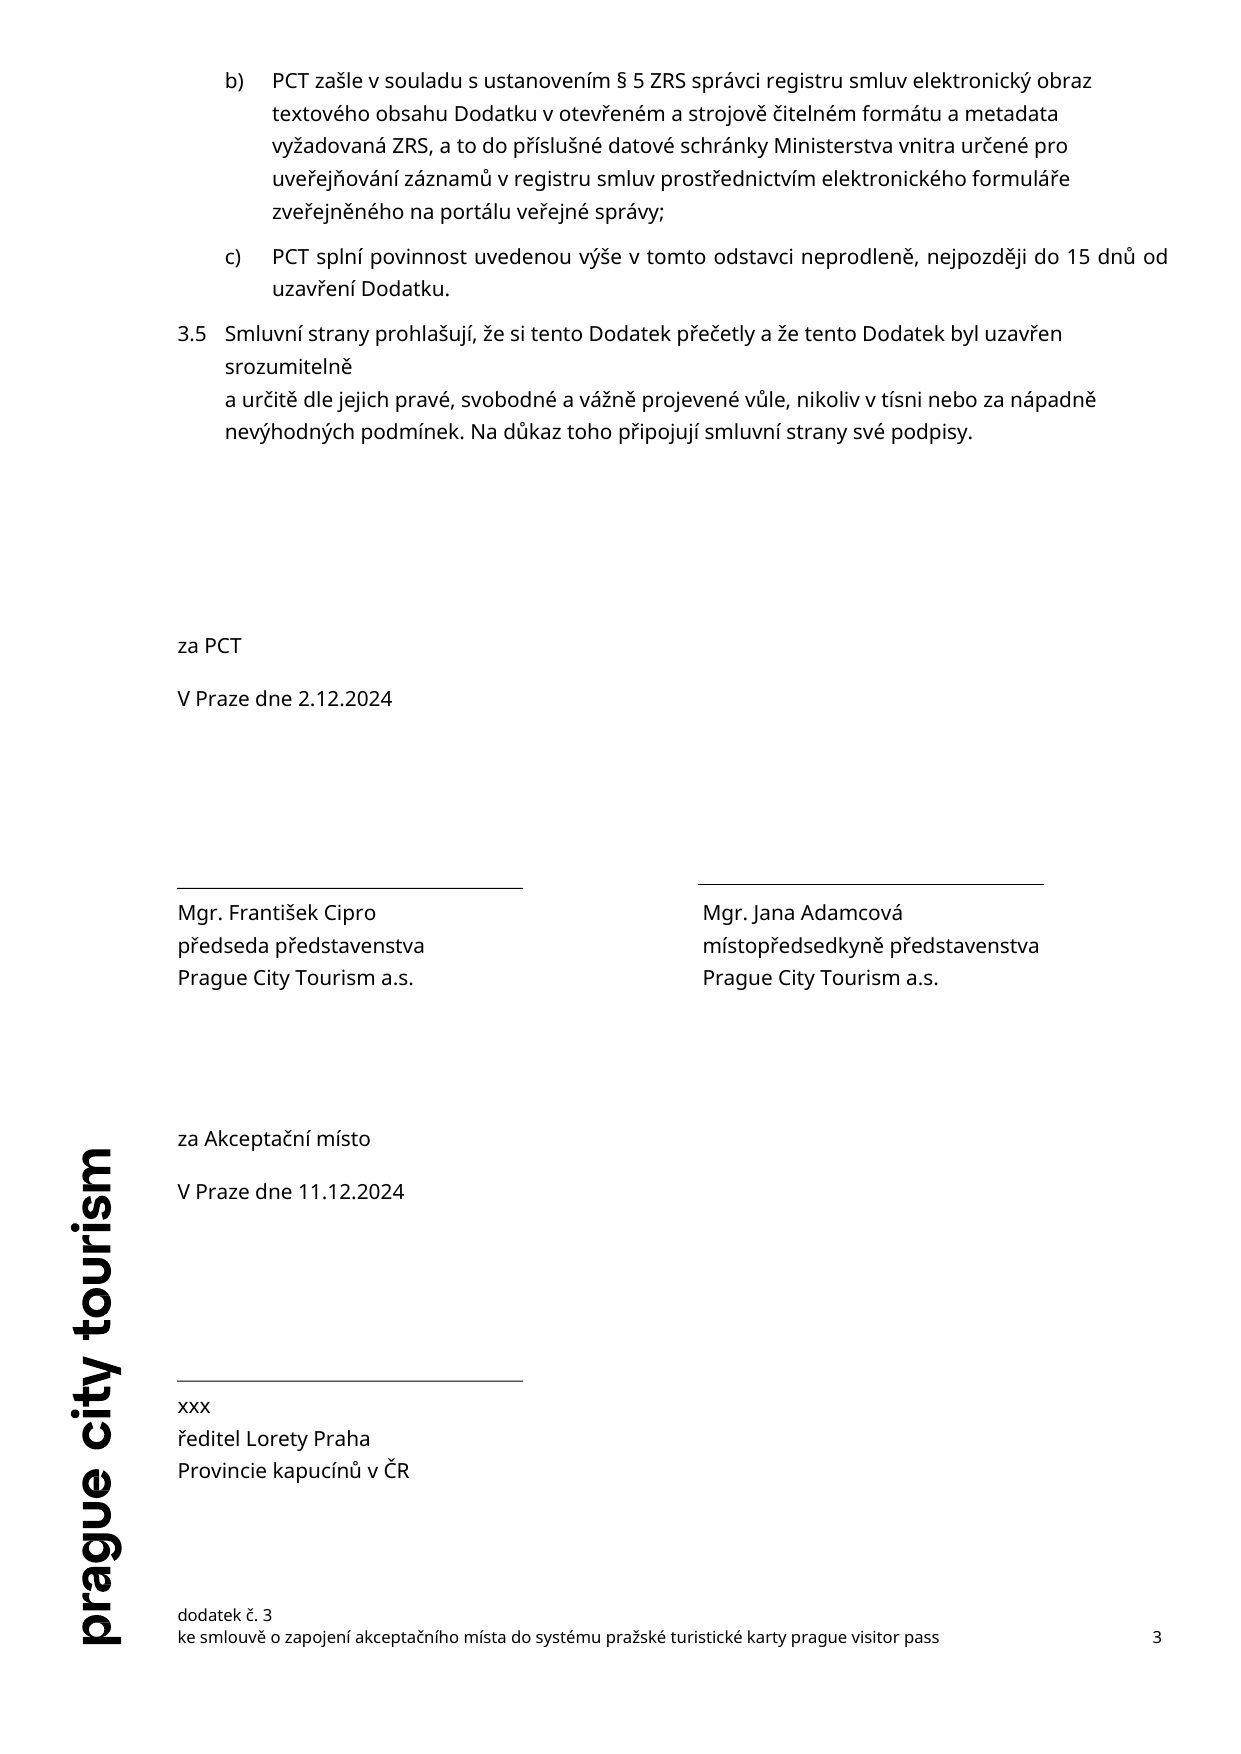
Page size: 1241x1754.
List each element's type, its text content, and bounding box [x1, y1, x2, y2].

text V Praze dne 2.12.2024 [177, 684, 1169, 713]
text za Akceptační místo [177, 1124, 1169, 1152]
text Mgr. František Cipro Mgr. Jana Adamcová předseda představenstva místopředsedkyně představenstva Prague City Tourism a.s. Prague City Tourism a.s. [177, 898, 1169, 992]
list Smluvní strany prohlašují, že si tento Dodatek přečetly a že tento Dodatek byl uzavřen srozumitelně a určitě dle jejich pravé, svobodné a vážně projevené vůle, nikoliv v tísni nebo za nápadně nevýhodných podmínek. Na důkaz toho připojují smluvní strany své podpisy. [177, 319, 1169, 446]
list PCT zašle v souladu s ustanovením § 5 ZRS správci registru smluv elektronický obraz textového obsahu Dodatku v otevřeném a strojově čitelném formátu a metadata vyžadovaná ZRS, a to do příslušné datové schránky Ministerstva vnitra určené pro uveřejňování záznamů v registru smluv prostřednictvím elektronického formuláře zveřejněného na portálu veřejné správy; [224, 66, 1169, 225]
text V Praze dne 11.12.2024 [177, 1177, 1169, 1206]
text za PCT [177, 631, 1169, 659]
text xxx ředitel Lorety Praha Provincie kapucínů v ČR [177, 1391, 1169, 1485]
list PCT splní povinnost uvedenou výše v tomto odstavci neprodleně, nejpozději do 15 dnů od uzavření Dodatku. [224, 242, 1169, 303]
